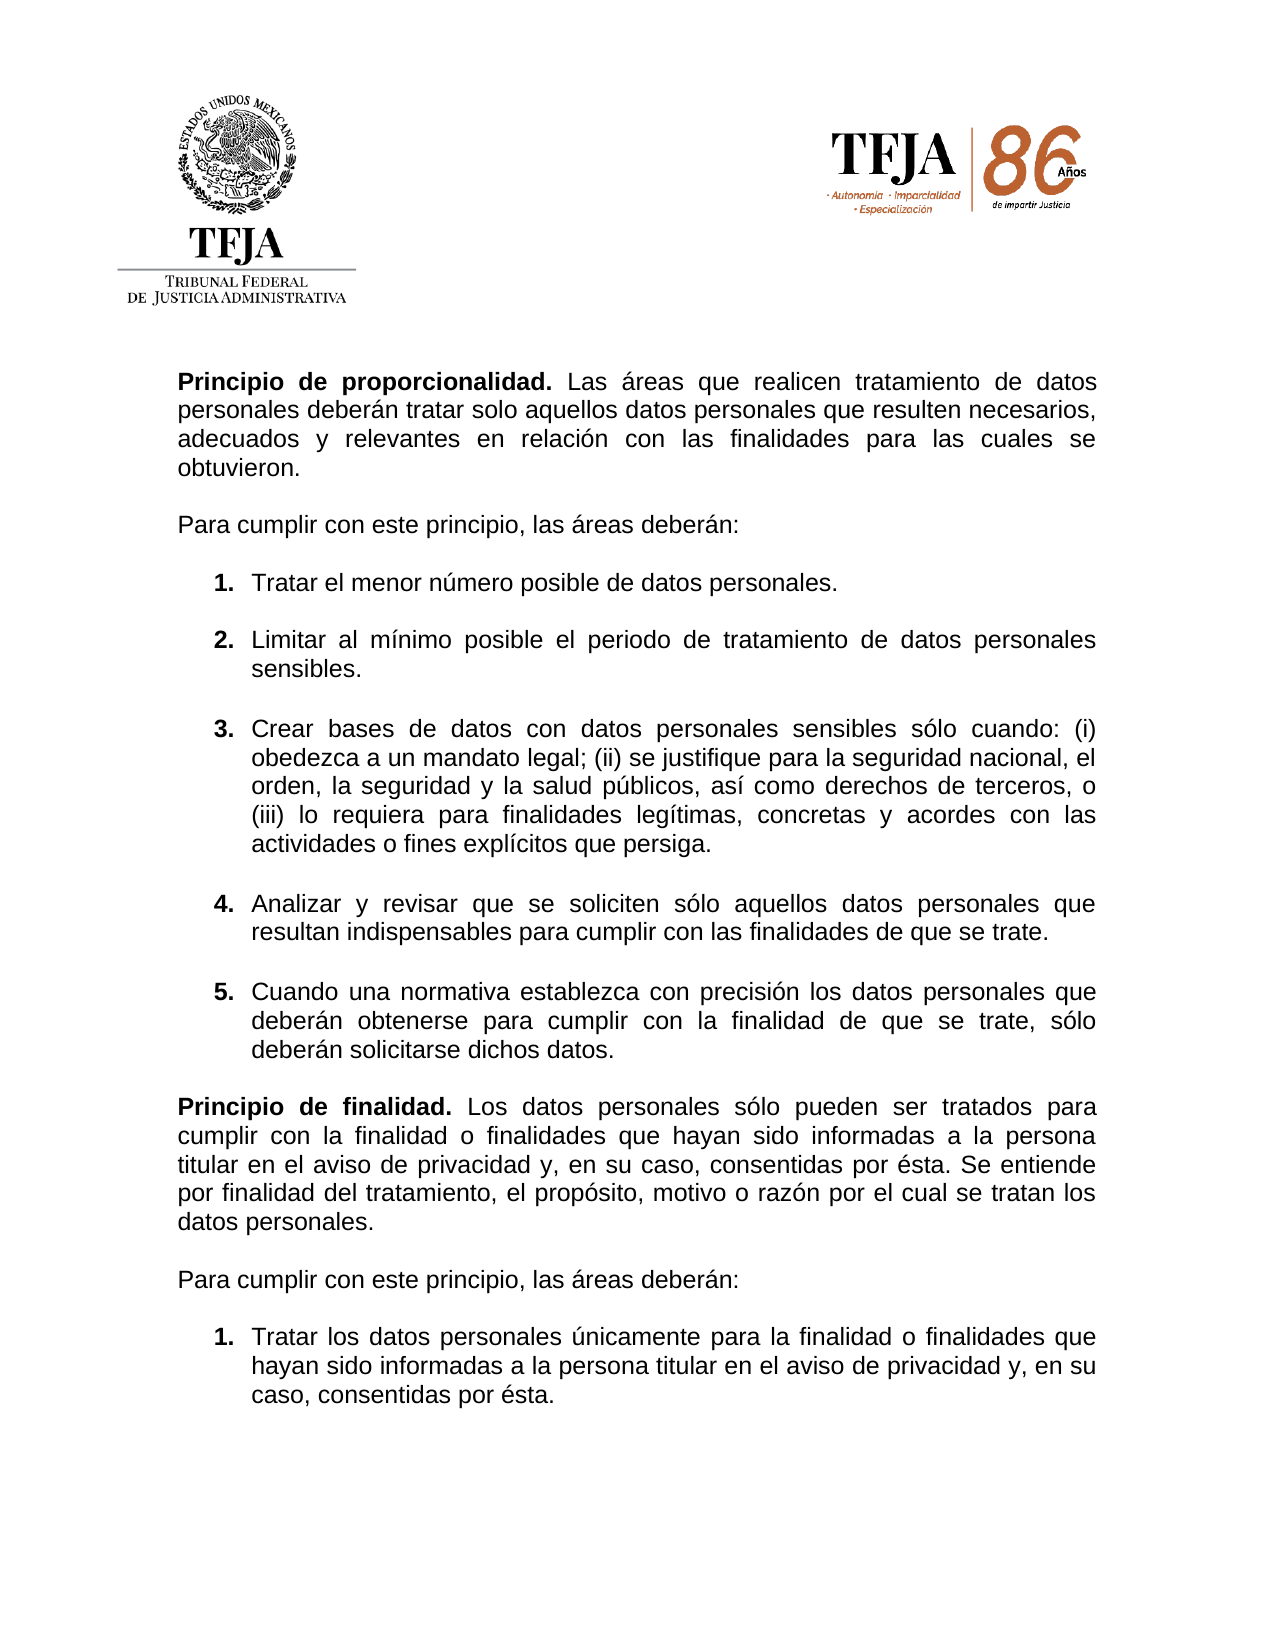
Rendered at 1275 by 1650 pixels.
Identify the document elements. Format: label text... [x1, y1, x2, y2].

text Para cumplir con este principio, las áreas deberán: [177, 1265, 1098, 1293]
picture [820, 119, 1093, 221]
text Principio de proporcionalidad. Las áreas que realicen tratamiento de datos personales deberán tratar solo aquellos datos personales que resulten necesarios, adecuados y relevantes en relación con las finalidades para las cuales se obtuvieron. [177, 367, 1098, 482]
list Crear bases de datos con datos personales sensibles sólo cuando: (i) obedezca a un mandato legal; (ii) se justifique para la seguridad nacional, el orden, la seguridad y la salud públicos, así como derechos de terceros, o (iii) lo requiera para finalidades legítimas, concretas y acordes con las actividades o fines explícitos que persiga. [213, 714, 1098, 858]
list Tratar el menor número posible de datos personales. [213, 568, 1098, 597]
text Principio de finalidad. Los datos personales sólo pueden ser tratados para cumplir con la finalidad o finalidades que hayan sido informadas a la persona titular en el aviso de privacidad y, en su caso, consentidas por ésta. Se entiende por finalidad del tratamiento, el propósito, motivo o razón por el cual se tratan los datos personales. [177, 1092, 1098, 1236]
text Para cumplir con este principio, las áreas deberán: [177, 510, 1098, 539]
picture [115, 93, 357, 306]
list Limitar al mínimo posible el periodo de tratamiento de datos personales sensibles. [213, 625, 1098, 683]
list Analizar y revisar que se soliciten sólo aquellos datos personales que resultan indispensables para cumplir con las finalidades de que se trate. [213, 889, 1098, 946]
list Tratar los datos personales únicamente para la finalidad o finalidades que hayan sido informadas a la persona titular en el aviso de privacidad y, en su caso, consentidas por ésta. [213, 1322, 1098, 1408]
list Cuando una normativa establezca con precisión los datos personales que deberán obtenerse para cumplir con la finalidad de que se trate, sólo deberán solicitarse dichos datos. [213, 977, 1098, 1063]
